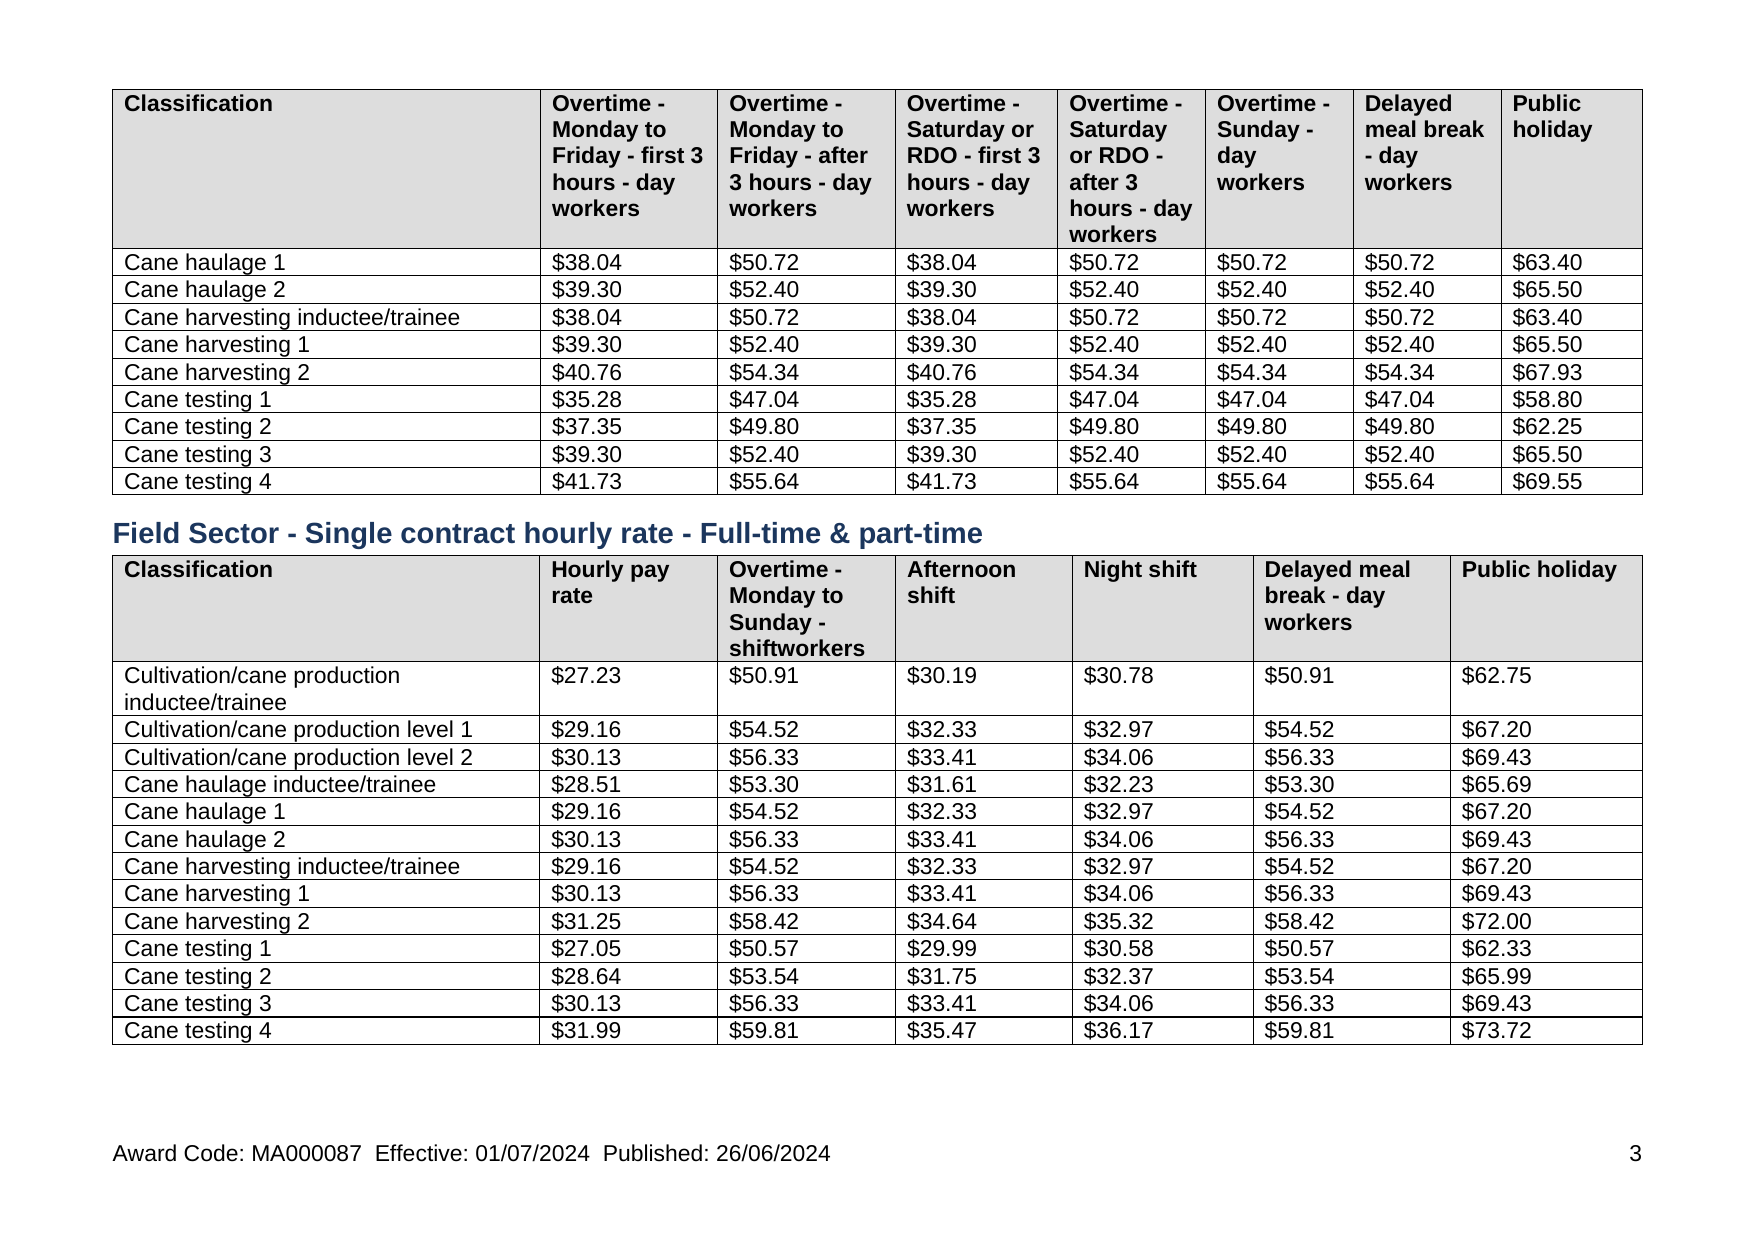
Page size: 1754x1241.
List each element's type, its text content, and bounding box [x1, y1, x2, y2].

table_cell $50.72 [1206, 249, 1353, 275]
table_cell Cane testing 3 [113, 441, 540, 467]
table_header Delayed meal break - day workers [1354, 90, 1501, 248]
table_cell $56.33 [1254, 826, 1450, 852]
table_header Overtime - Saturday or RDO - first 3 hours - day workers [896, 90, 1057, 248]
table_cell $54.34 [1354, 359, 1501, 385]
table_cell $39.30 [541, 331, 717, 357]
table_cell $34.64 [896, 908, 1072, 934]
table_cell $52.40 [1354, 276, 1501, 303]
table_cell $63.40 [1502, 249, 1642, 275]
table_cell $49.80 [1354, 413, 1501, 439]
table_cell $55.64 [718, 468, 895, 494]
table_cell $52.40 [718, 276, 895, 303]
table_cell Cane testing 1 [113, 935, 539, 962]
table_cell $67.20 [1451, 716, 1642, 742]
table_header Public holiday [1502, 90, 1642, 248]
table_cell $32.37 [1073, 963, 1253, 989]
table_cell $37.35 [896, 413, 1057, 439]
table_cell $58.42 [1254, 908, 1450, 934]
table_cell $32.23 [1073, 771, 1253, 797]
table_cell $30.13 [540, 744, 717, 770]
table_cell Cane haulage 1 [113, 249, 540, 275]
table_cell $65.50 [1502, 441, 1642, 467]
table_cell $49.80 [1058, 413, 1205, 439]
table_cell $52.40 [718, 441, 895, 467]
table_cell $52.40 [1206, 276, 1353, 303]
table_cell $54.52 [1254, 853, 1450, 879]
table_cell $47.04 [1354, 386, 1501, 412]
table_cell Cane harvesting 1 [113, 331, 540, 357]
table_cell $65.50 [1502, 276, 1642, 303]
table_cell $50.57 [1254, 935, 1450, 962]
table_cell $31.75 [896, 963, 1072, 989]
table_cell $69.55 [1502, 468, 1642, 494]
table_cell $59.81 [718, 1018, 895, 1044]
table_cell $35.32 [1073, 908, 1253, 934]
table_cell $65.69 [1451, 771, 1642, 797]
table_cell $56.33 [1254, 744, 1450, 770]
table_cell $58.42 [718, 908, 895, 934]
table_cell $28.64 [540, 963, 717, 989]
table_cell $33.41 [896, 744, 1072, 770]
table_cell $30.58 [1073, 935, 1253, 962]
table_cell $38.04 [896, 304, 1057, 330]
table_cell $73.72 [1451, 1018, 1642, 1044]
table_cell $49.80 [1206, 413, 1353, 439]
table_cell $41.73 [896, 468, 1057, 494]
table_cell $49.80 [718, 413, 895, 439]
table_cell $38.04 [541, 304, 717, 330]
table_cell $29.16 [540, 853, 717, 879]
table_cell $53.30 [718, 771, 895, 797]
table_cell $47.04 [1206, 386, 1353, 412]
table_cell $62.75 [1451, 662, 1642, 715]
table_cell $53.30 [1254, 771, 1450, 797]
table_cell $58.80 [1502, 386, 1642, 412]
table_header Overtime - Saturday or RDO - after 3 hours - day workers [1058, 90, 1205, 248]
table_cell $27.23 [540, 662, 717, 715]
table_cell $59.81 [1254, 1018, 1450, 1044]
table_header Afternoon shift [896, 556, 1072, 661]
table_cell Cane testing 3 [113, 990, 539, 1016]
table_cell $50.72 [718, 249, 895, 275]
table_header Overtime - Monday to Sunday - shiftworkers [718, 556, 895, 661]
table_cell $30.78 [1073, 662, 1253, 715]
table_cell $33.41 [896, 880, 1072, 907]
table_cell $38.04 [896, 249, 1057, 275]
table_cell $52.40 [718, 331, 895, 357]
table_cell $50.72 [1354, 304, 1501, 330]
table_cell $31.99 [540, 1018, 717, 1044]
table_header Public holiday [1451, 556, 1642, 661]
table_cell $39.30 [541, 276, 717, 303]
table_cell $35.28 [541, 386, 717, 412]
table_cell $50.91 [718, 662, 895, 715]
table_cell $34.06 [1073, 880, 1253, 907]
table_cell Cane harvesting 1 [113, 880, 539, 907]
table_cell $50.72 [1058, 249, 1205, 275]
table_cell $33.41 [896, 990, 1072, 1016]
table_cell $34.06 [1073, 990, 1253, 1016]
table_cell Cane harvesting inductee/trainee [113, 853, 539, 879]
table_cell $67.20 [1451, 798, 1642, 824]
table_cell $50.91 [1254, 662, 1450, 715]
table_header Overtime - Monday to Friday - after 3 hours - day workers [718, 90, 895, 248]
table_cell $54.52 [718, 716, 895, 742]
table_cell $50.72 [1058, 304, 1205, 330]
table_header Overtime - Monday to Friday - first 3 hours - day workers [541, 90, 717, 248]
table_cell $63.40 [1502, 304, 1642, 330]
table_cell $54.52 [1254, 716, 1450, 742]
table_cell $40.76 [541, 359, 717, 385]
table_cell Cultivation/cane production level 2 [113, 744, 539, 770]
table_cell $56.33 [1254, 990, 1450, 1016]
subtitle Field Sector - Single contract hourly rate - Full-time & part-time [112, 516, 1642, 550]
table_cell $30.13 [540, 826, 717, 852]
table_cell $32.97 [1073, 798, 1253, 824]
table_cell $50.72 [1354, 249, 1501, 275]
table_cell $54.34 [1058, 359, 1205, 385]
table_cell $47.04 [718, 386, 895, 412]
table_cell $28.51 [540, 771, 717, 797]
table_header Night shift [1073, 556, 1253, 661]
table_cell $56.33 [718, 744, 895, 770]
table_header Classification [113, 90, 540, 248]
table_cell Cane harvesting 2 [113, 908, 539, 934]
table_cell $39.30 [896, 441, 1057, 467]
table_cell $32.33 [896, 798, 1072, 824]
table_cell $52.40 [1058, 331, 1205, 357]
table_header Overtime - Sunday - day workers [1206, 90, 1353, 248]
table_cell $27.05 [540, 935, 717, 962]
table_cell $41.73 [541, 468, 717, 494]
table_cell $37.35 [541, 413, 717, 439]
table_header Classification [113, 556, 539, 661]
table_cell $69.43 [1451, 880, 1642, 907]
table_cell Cultivation/cane production inductee/trainee [113, 662, 539, 715]
table_cell $52.40 [1354, 441, 1501, 467]
table_cell $52.40 [1354, 331, 1501, 357]
table_cell Cultivation/cane production level 1 [113, 716, 539, 742]
table_cell $29.99 [896, 935, 1072, 962]
table_cell $32.97 [1073, 716, 1253, 742]
table_cell Cane haulage 1 [113, 798, 539, 824]
table_cell $54.52 [1254, 798, 1450, 824]
table_cell $30.13 [540, 880, 717, 907]
table_cell $32.97 [1073, 853, 1253, 879]
table_cell $36.17 [1073, 1018, 1253, 1044]
table_cell $53.54 [1254, 963, 1450, 989]
table_cell Cane haulage 2 [113, 276, 540, 303]
table_cell $55.64 [1206, 468, 1353, 494]
table_cell $34.06 [1073, 826, 1253, 852]
table_cell Cane testing 4 [113, 468, 540, 494]
table_cell $65.99 [1451, 963, 1642, 989]
table_cell $56.33 [718, 880, 895, 907]
table_cell $35.28 [896, 386, 1057, 412]
table_cell $56.33 [1254, 880, 1450, 907]
table_cell $31.61 [896, 771, 1072, 797]
table_cell $62.25 [1502, 413, 1642, 439]
table_cell $69.43 [1451, 744, 1642, 770]
table_cell $35.47 [896, 1018, 1072, 1044]
table_cell $30.13 [540, 990, 717, 1016]
table_cell $31.25 [540, 908, 717, 934]
table_cell $53.54 [718, 963, 895, 989]
table_cell Cane testing 4 [113, 1018, 539, 1044]
table_cell $39.30 [896, 276, 1057, 303]
table_cell $39.30 [541, 441, 717, 467]
table_header Delayed meal break - day workers [1254, 556, 1450, 661]
table_cell $62.33 [1451, 935, 1642, 962]
table_cell $29.16 [540, 716, 717, 742]
table_cell $65.50 [1502, 331, 1642, 357]
table_cell $56.33 [718, 990, 895, 1016]
table_cell $38.04 [541, 249, 717, 275]
table_cell $54.34 [1206, 359, 1353, 385]
table_cell $69.43 [1451, 990, 1642, 1016]
table_cell $54.34 [718, 359, 895, 385]
table_cell $50.72 [718, 304, 895, 330]
table_cell $39.30 [896, 331, 1057, 357]
table_cell $50.57 [718, 935, 895, 962]
table_cell $69.43 [1451, 826, 1642, 852]
table_cell $32.33 [896, 716, 1072, 742]
table_cell $54.52 [718, 798, 895, 824]
table_cell Cane harvesting 2 [113, 359, 540, 385]
table_cell $52.40 [1206, 331, 1353, 357]
table_cell $55.64 [1354, 468, 1501, 494]
table_cell Cane haulage inductee/trainee [113, 771, 539, 797]
table_cell $34.06 [1073, 744, 1253, 770]
table_cell Cane harvesting inductee/trainee [113, 304, 540, 330]
table_cell Cane haulage 2 [113, 826, 539, 852]
table_cell $55.64 [1058, 468, 1205, 494]
table_cell $47.04 [1058, 386, 1205, 412]
table_cell Cane testing 2 [113, 963, 539, 989]
table_cell Cane testing 1 [113, 386, 540, 412]
table_cell $52.40 [1058, 276, 1205, 303]
table_cell $52.40 [1206, 441, 1353, 467]
table_cell $56.33 [718, 826, 895, 852]
table_cell $33.41 [896, 826, 1072, 852]
table_cell $30.19 [896, 662, 1072, 715]
table_cell $50.72 [1206, 304, 1353, 330]
table_cell $67.93 [1502, 359, 1642, 385]
table_cell $54.52 [718, 853, 895, 879]
table_cell $67.20 [1451, 853, 1642, 879]
table_cell $40.76 [896, 359, 1057, 385]
table_header Hourly pay rate [540, 556, 717, 661]
table_cell $29.16 [540, 798, 717, 824]
table_cell $72.00 [1451, 908, 1642, 934]
table_cell $52.40 [1058, 441, 1205, 467]
table_cell $32.33 [896, 853, 1072, 879]
table_cell Cane testing 2 [113, 413, 540, 439]
